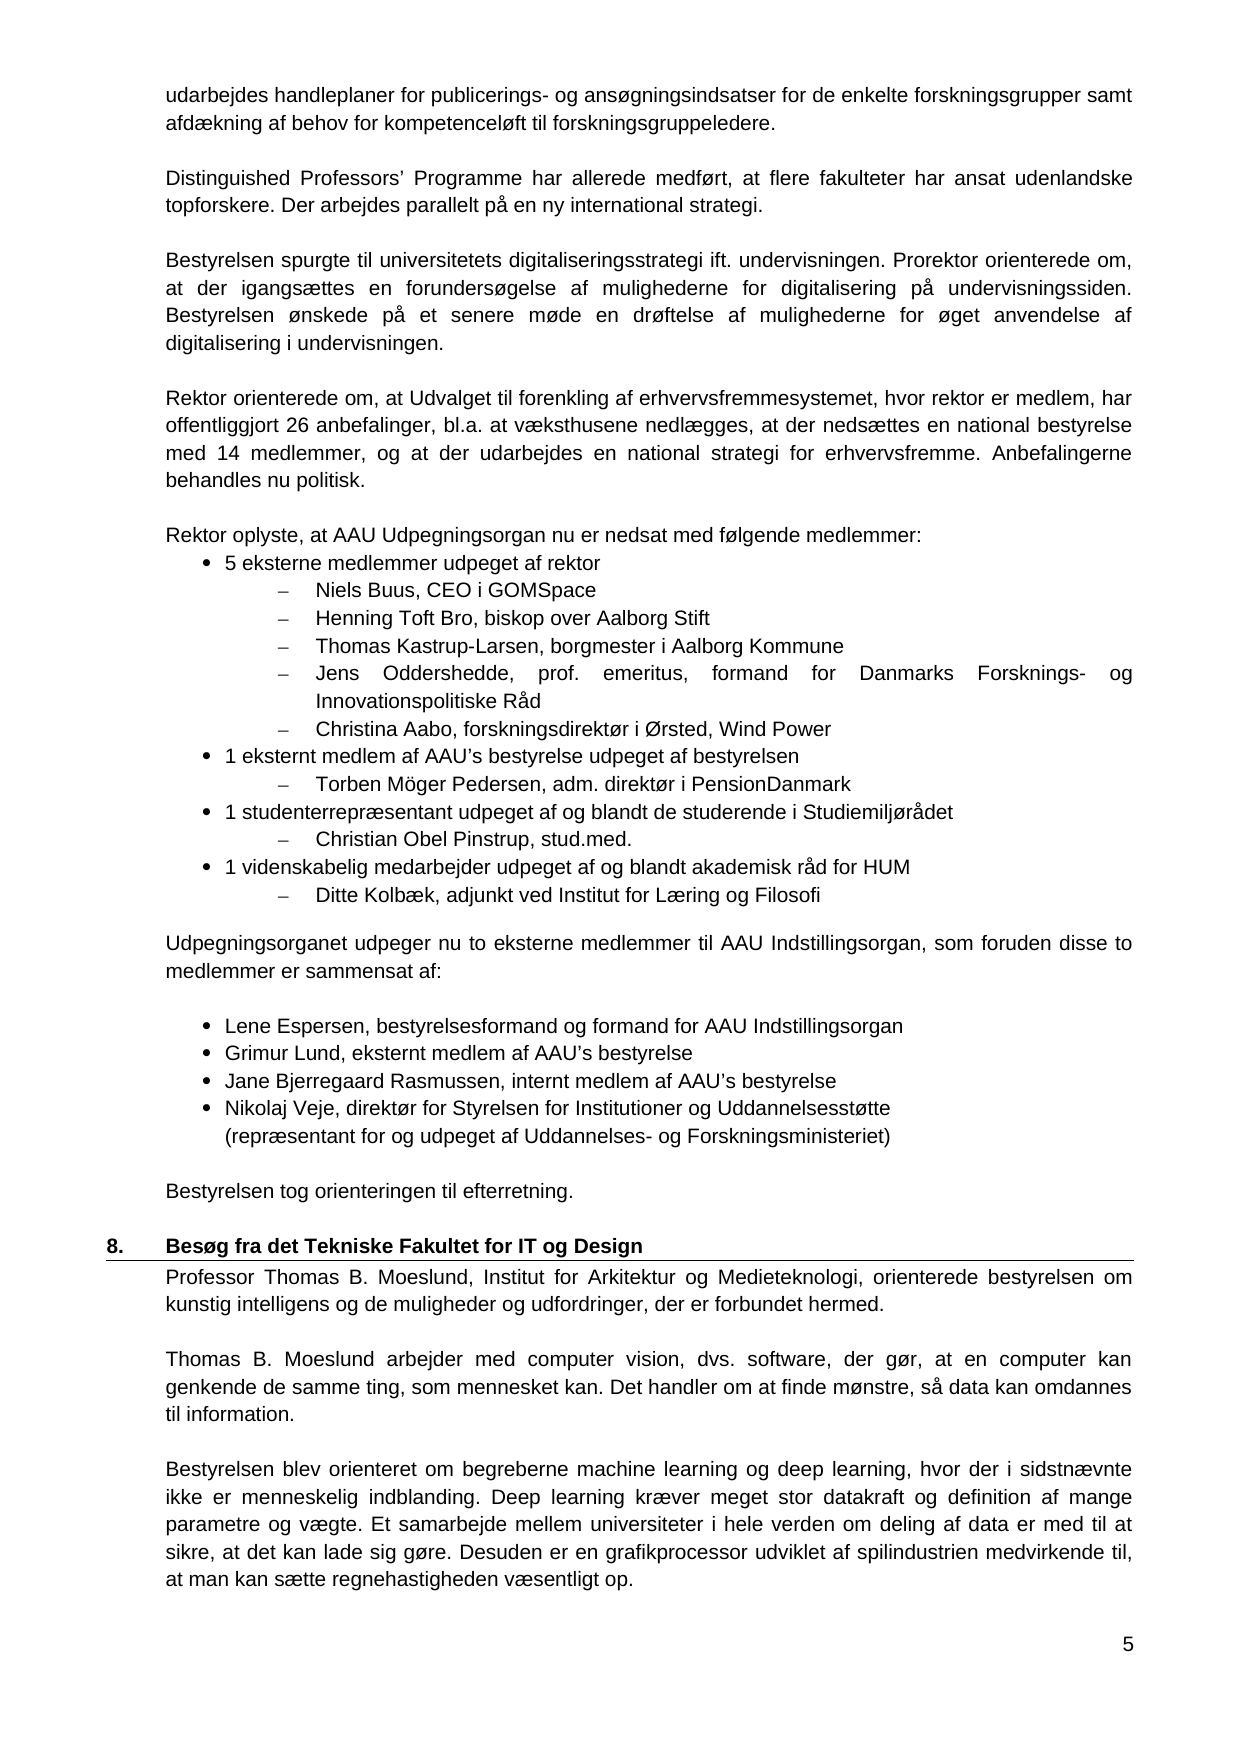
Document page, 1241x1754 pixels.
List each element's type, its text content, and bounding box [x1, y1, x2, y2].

text Distinguished Professors’ Programme har allerede medført, at flere fakulteter har ansat udenlandske topforskere. Der arbejdes parallelt på en ny international strategi. [165, 166, 1134, 217]
list Christian Obel Pinstrup, stud.med. [278, 827, 1134, 851]
text Professor Thomas B. Moeslund, Institut for Arkitektur og Medieteknologi, orienterede bestyrelsen om kunstig intelligens og de muligheder og udfordringer, der er forbundet hermed. [165, 1264, 1134, 1316]
list Ditte Kolbæk, adjunkt ved Institut for Læring og Filosofi [278, 882, 1134, 907]
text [165, 83, 1134, 134]
list 1 videnskabelig medarbejder udpeget af og blandt akademisk råd for HUM [203, 855, 1134, 879]
list Besøg fra det Tekniske Fakultet for IT og Design [106, 1234, 1134, 1260]
list Nikolaj Veje, direktør for Styrelsen for Institutioner og Uddannelsesstøtte [203, 1096, 1134, 1120]
text Bestyrelsen tog orienteringen til efterretning. [165, 1179, 1134, 1203]
list Jens Oddershedde, prof. emeritus, formand for Danmarks Forsknings- og Innovationspolitiske Råd [278, 661, 1134, 713]
list 1 studenterrepræsentant udpeget af og blandt de studerende i Studiemiljørådet [203, 799, 1134, 823]
text Bestyrelsen blev orienteret om begreberne machine learning og deep learning, hvor der i sidstnævnte ikke er menneskelig indblanding. Deep learning kræver meget stor datakraft og definition af mange parametre og vægte. Et samarbejde mellem universiteter i hele verden om deling af data er med til at sikre, at det kan lade sig gøre. Desuden er en grafikprocessor udviklet af spilindustrien medvirkende til, at man kan sætte regnehastigheden væsentligt op. [165, 1457, 1134, 1591]
list Thomas Kastrup-Larsen, borgmester i Aalborg Kommune [278, 633, 1134, 658]
list Torben Möger Pedersen, adm. direktør i PensionDanmark [278, 772, 1134, 796]
text Thomas B. Moeslund arbejder med computer vision, dvs. software, der gør, at en computer kan genkende de samme ting, som mennesket kan. Det handler om at finde mønstre, så data kan omdannes til information. [165, 1347, 1134, 1426]
list 1 eksternt medlem af AAU’s bestyrelse udpeget af bestyrelsen [203, 744, 1134, 768]
list Niels Buus, CEO i GOMSpace [278, 578, 1134, 602]
text Bestyrelsen spurgte til universitetets digitaliseringsstrategi ift. undervisningen. Prorektor orienterede om, at der igangsættes en forundersøgelse af mulighederne for digitalisering på undervisningssiden. Bestyrelsen ønskede på et senere møde en drøftelse af mulighederne for øget anvendelse af digitalisering i undervisningen. [165, 248, 1134, 354]
list Jane Bjerregaard Rasmussen, internt medlem af AAU’s bestyrelse [203, 1069, 1134, 1093]
list Christina Aabo, forskningsdirektør i Ørsted, Wind Power [278, 716, 1134, 741]
list Lene Espersen, bestyrelsesformand og formand for AAU Indstillingsorgan [203, 1013, 1134, 1037]
text Rektor orienterede om, at Udvalget til forenkling af erhvervsfremmesystemet, hvor rektor er medlem, har offentliggjort 26 anbefalinger, bl.a. at væksthusene nedlægges, at der nedsættes en national bestyrelse med 14 medlemmer, og at der udarbejdes en national strategi for erhvervsfremme. Anbefalingerne behandles nu politisk. [165, 386, 1134, 492]
text Udpegningsorganet udpeger nu to eksterne medlemmer til AAU Indstillingsorgan, som foruden disse to medlemmer er sammensat af: [165, 931, 1134, 982]
list 5 eksterne medlemmer udpeget af rektor [203, 551, 1134, 574]
list (repræsentant for og udpeget af Uddannelses- og Forskningsministeriet) [224, 1124, 1134, 1148]
text Rektor oplyste, at AAU Udpegningsorgan nu er nedsat med følgende medlemmer: [165, 523, 1134, 547]
list Henning Toft Bro, biskop over Aalborg Stift [278, 606, 1134, 630]
list Grimur Lund, eksternt medlem af AAU’s bestyrelse [203, 1041, 1134, 1065]
